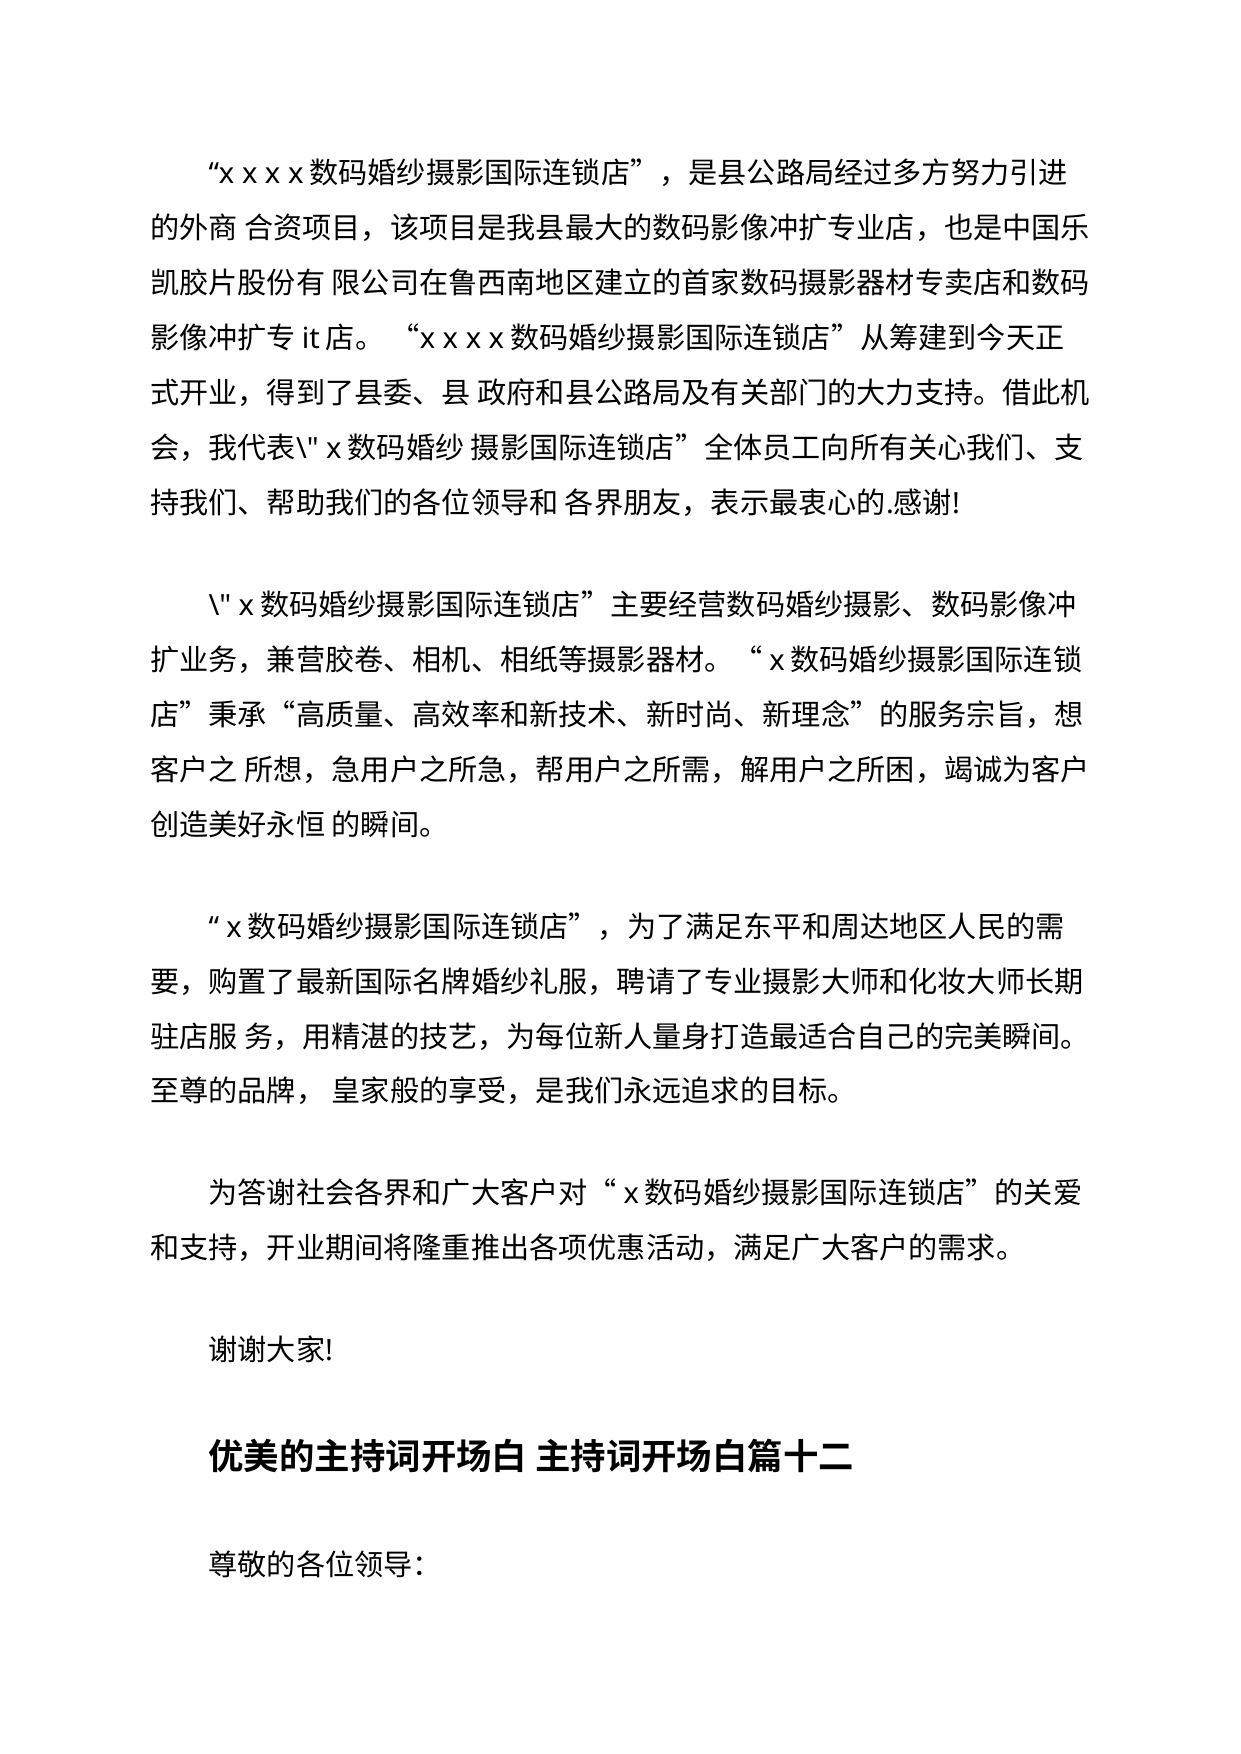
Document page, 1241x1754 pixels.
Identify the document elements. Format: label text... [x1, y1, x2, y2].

text “x x x x数码婚纱摄影国际连锁店”，是县公路局经过多方努力引进的外商 合资项目，该项目是我县最大的数码影像冲扩专业店，也是中国乐凯胶片股份有 限公司在鲁西南地区建立的首家数码摄影器材专卖店和数码影像冲扩专it店。 “x x x x数码婚纱摄影国际连锁店”从筹建到今天正式开业，得到了县委、县 政府和县公路局及有关部门的大力支持。借此机会，我代表\" x数码婚纱 摄影国际连锁店”全体员工向所有关心我们、支持我们、帮助我们的各位领导和 各界朋友，表示最衷心的.感谢! [150, 150, 1090, 522]
text 优美的主持词开场白 主持词开场白篇十二 [150, 1428, 1090, 1480]
text “ x数码婚纱摄影国际连锁店”，为了满足东平和周达地区人民的需 要，购置了最新国际名牌婚纱礼服，聘请了专业摄影大师和化妆大师长期驻店服 务，用精湛的技艺，为每位新人量身打造最适合自己的完美瞬间。至尊的品牌， 皇家般的享受，是我们永远追求的目标。 [150, 903, 1090, 1110]
text \" x数码婚纱摄影国际连锁店”主要经营数码婚纱摄影、数码影像冲 扩业务，兼营胶卷、相机、相纸等摄影器材。“ x数码婚纱摄影国际连锁 店”秉承“高质量、高效率和新技术、新时尚、新理念”的服务宗旨，想客户之 所想，急用户之所急，帮用户之所需，解用户之所困，竭诚为客户创造美好永恒 的瞬间。 [150, 582, 1090, 844]
text 为答谢社会各界和广大客户对“ x数码婚纱摄影国际连锁店”的关爱 和支持，开业期间将隆重推出各项优惠活动，满足广大客户的需求。 [150, 1170, 1090, 1267]
text 谢谢大家! [150, 1327, 1090, 1369]
text 尊敬的各位领导： [150, 1542, 1090, 1584]
